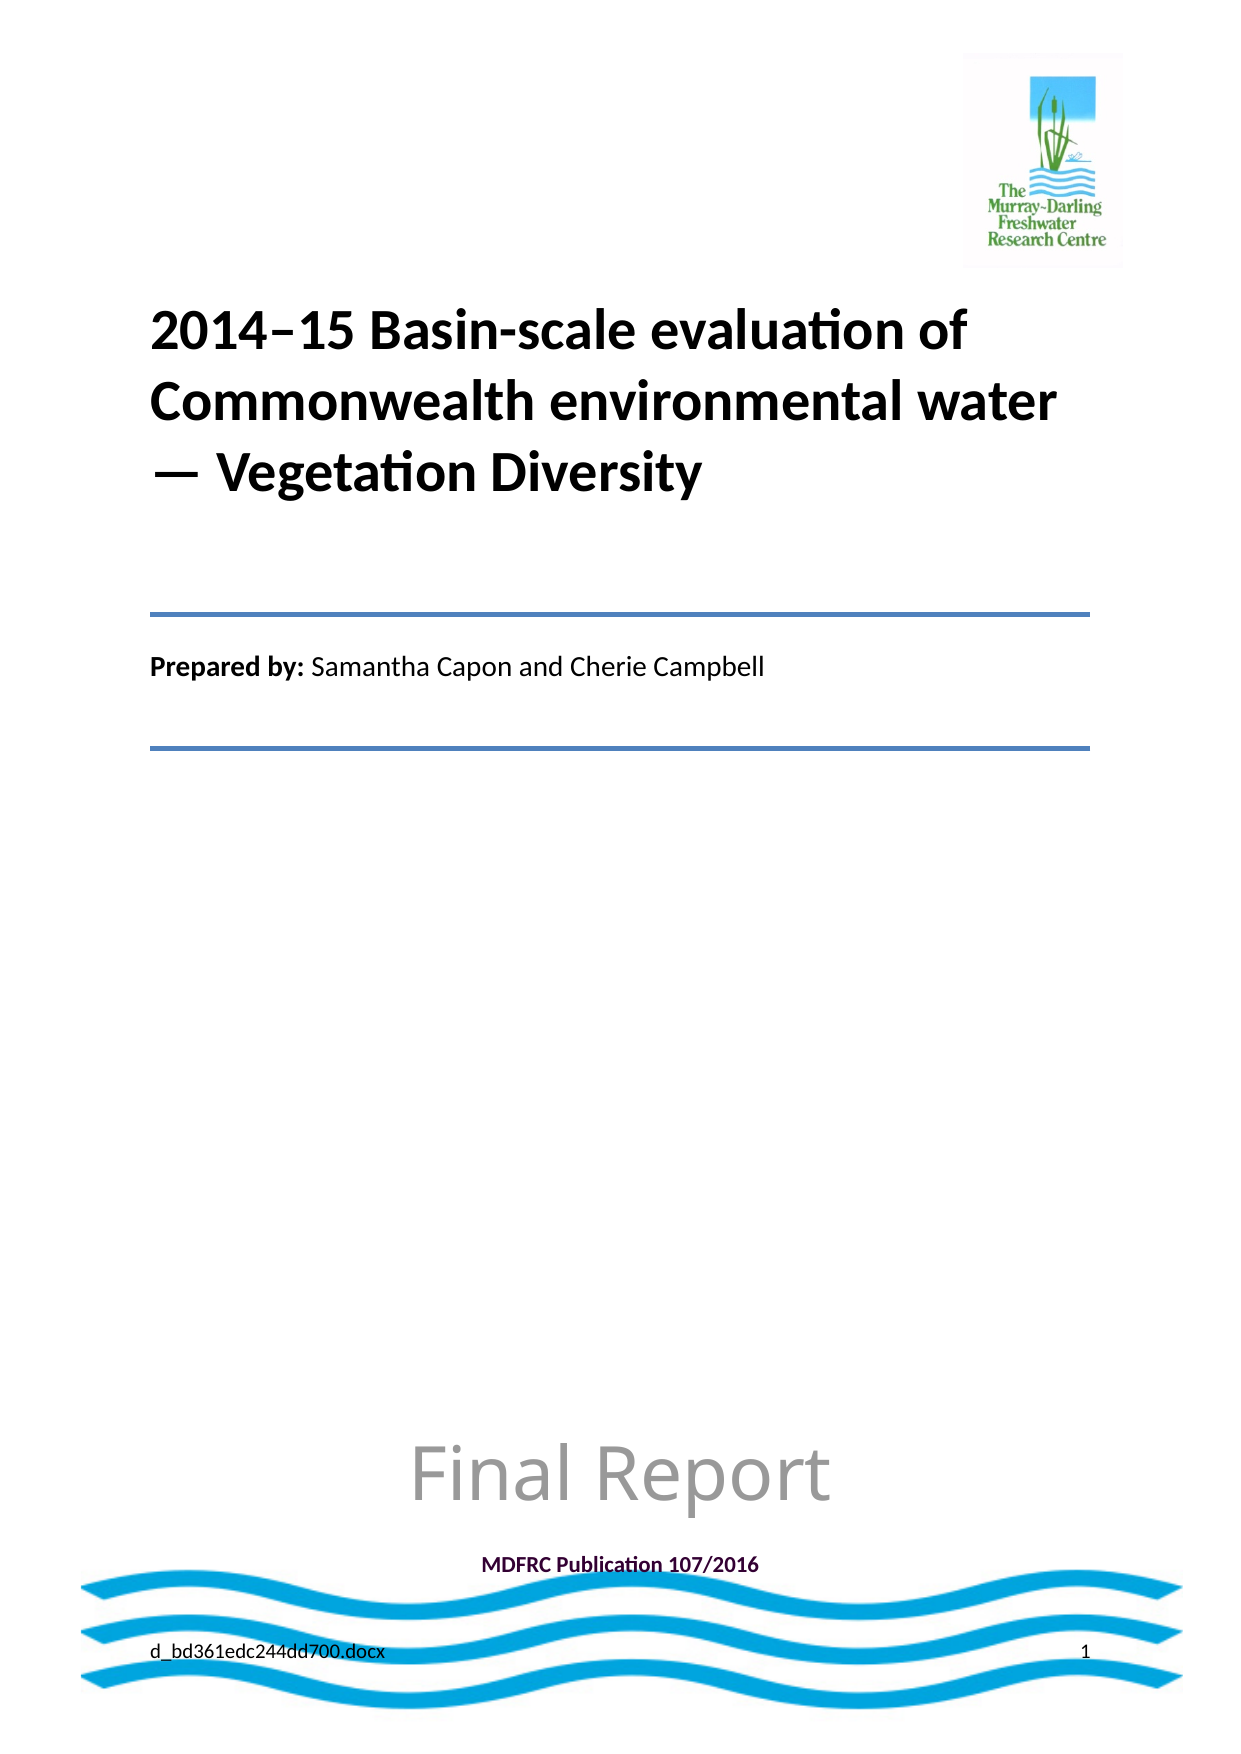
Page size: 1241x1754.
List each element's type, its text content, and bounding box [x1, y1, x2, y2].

picture [963, 53, 1123, 268]
text MDFRC Publication 107/2016 [150, 1550, 1090, 1578]
title 2014–15 Basin-scale evaluation of Commonwealth environmental water — Vegetation Diversity [150, 292, 1090, 506]
text Final Report [150, 1420, 1090, 1522]
text Prepared by: Samantha Capon and Cherie Campbell [150, 617, 1090, 746]
picture [80, 1547, 1183, 1728]
